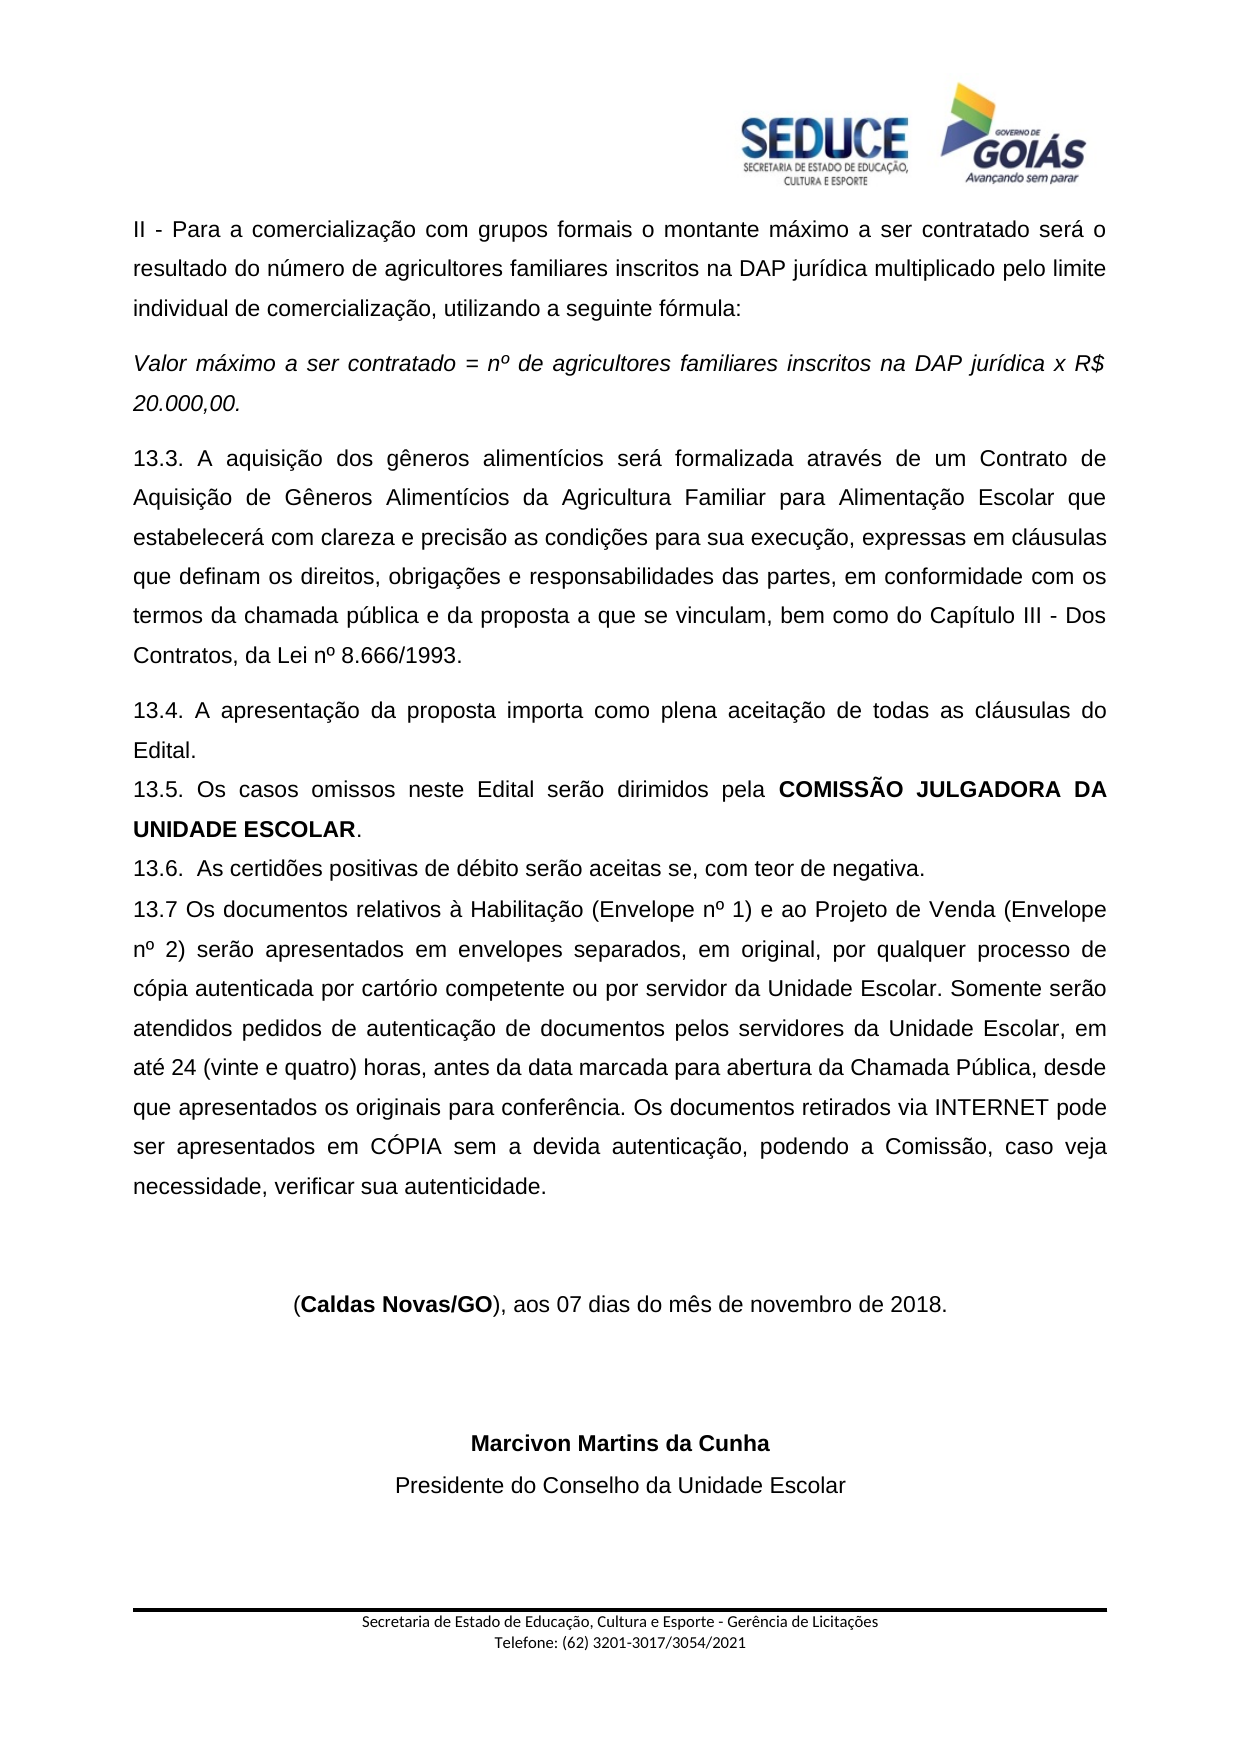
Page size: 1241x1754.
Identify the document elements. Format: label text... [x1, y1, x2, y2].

text 13.5. Os casos omissos neste Edital serão dirimidos pela COMISSÃO JULGADORA DA UNIDADE ESCOLAR. [133, 776, 1107, 842]
text Presidente do Conselho da Unidade Escolar [133, 1472, 1107, 1498]
text II - Para a comercialização com grupos formais o montante máximo a ser contratado será o resultado do número de agricultores familiares inscritos na DAP jurídica multiplicado pelo limite individual de comercialização, utilizando a seguinte fórmula: [133, 216, 1107, 321]
text 13.6. As certidões positivas de débito serão aceitas se, com teor de negativa. [133, 855, 1107, 881]
text Marcivon Martins da Cunha [133, 1430, 1107, 1457]
picture [726, 73, 1108, 216]
text 13.7 Os documentos relativos à Habilitação (Envelope nº 1) e ao Projeto de Venda (Envelope nº 2) serão apresentados em envelopes separados, em original, por qualquer processo de cópia autenticada por cartório competente ou por servidor da Unidade Escolar. Somente serão atendidos pedidos de autenticação de documentos pelos servidores da Unidade Escolar, em até 24 (vinte e quatro) horas, antes da data marcada para abertura da Chamada Pública, desde que apresentados os originais para conferência. Os documentos retirados via INTERNET pode ser apresentados em CÓPIA sem a devida autenticação, podendo a Comissão, caso veja necessidade, verificar sua autenticidade. [133, 896, 1107, 1199]
text 13.4. A apresentação da proposta importa como plena aceitação de todas as cláusulas do Edital. [133, 697, 1107, 763]
text 13.3. A aquisição dos gêneros alimentícios será formalizada através de um Contrato de Aquisição de Gêneros Alimentícios da Agricultura Familiar para Alimentação Escolar que estabelecerá com clareza e precisão as condições para sua execução, expressas em cláusulas que definam os direitos, obrigações e responsabilidades das partes, em conformidade com os termos da chamada pública e da proposta a que se vinculam, bem como do Capítulo III - Dos Contratos, da Lei nº 8.666/1993. [133, 444, 1107, 668]
text (Caldas Novas/GO), aos 07 dias do mês de novembro de 2018. [133, 1291, 1107, 1317]
text Valor máximo a ser contratado = nº de agricultores familiares inscritos na DAP jurídica x R$ 20.000,00. [133, 350, 1107, 416]
